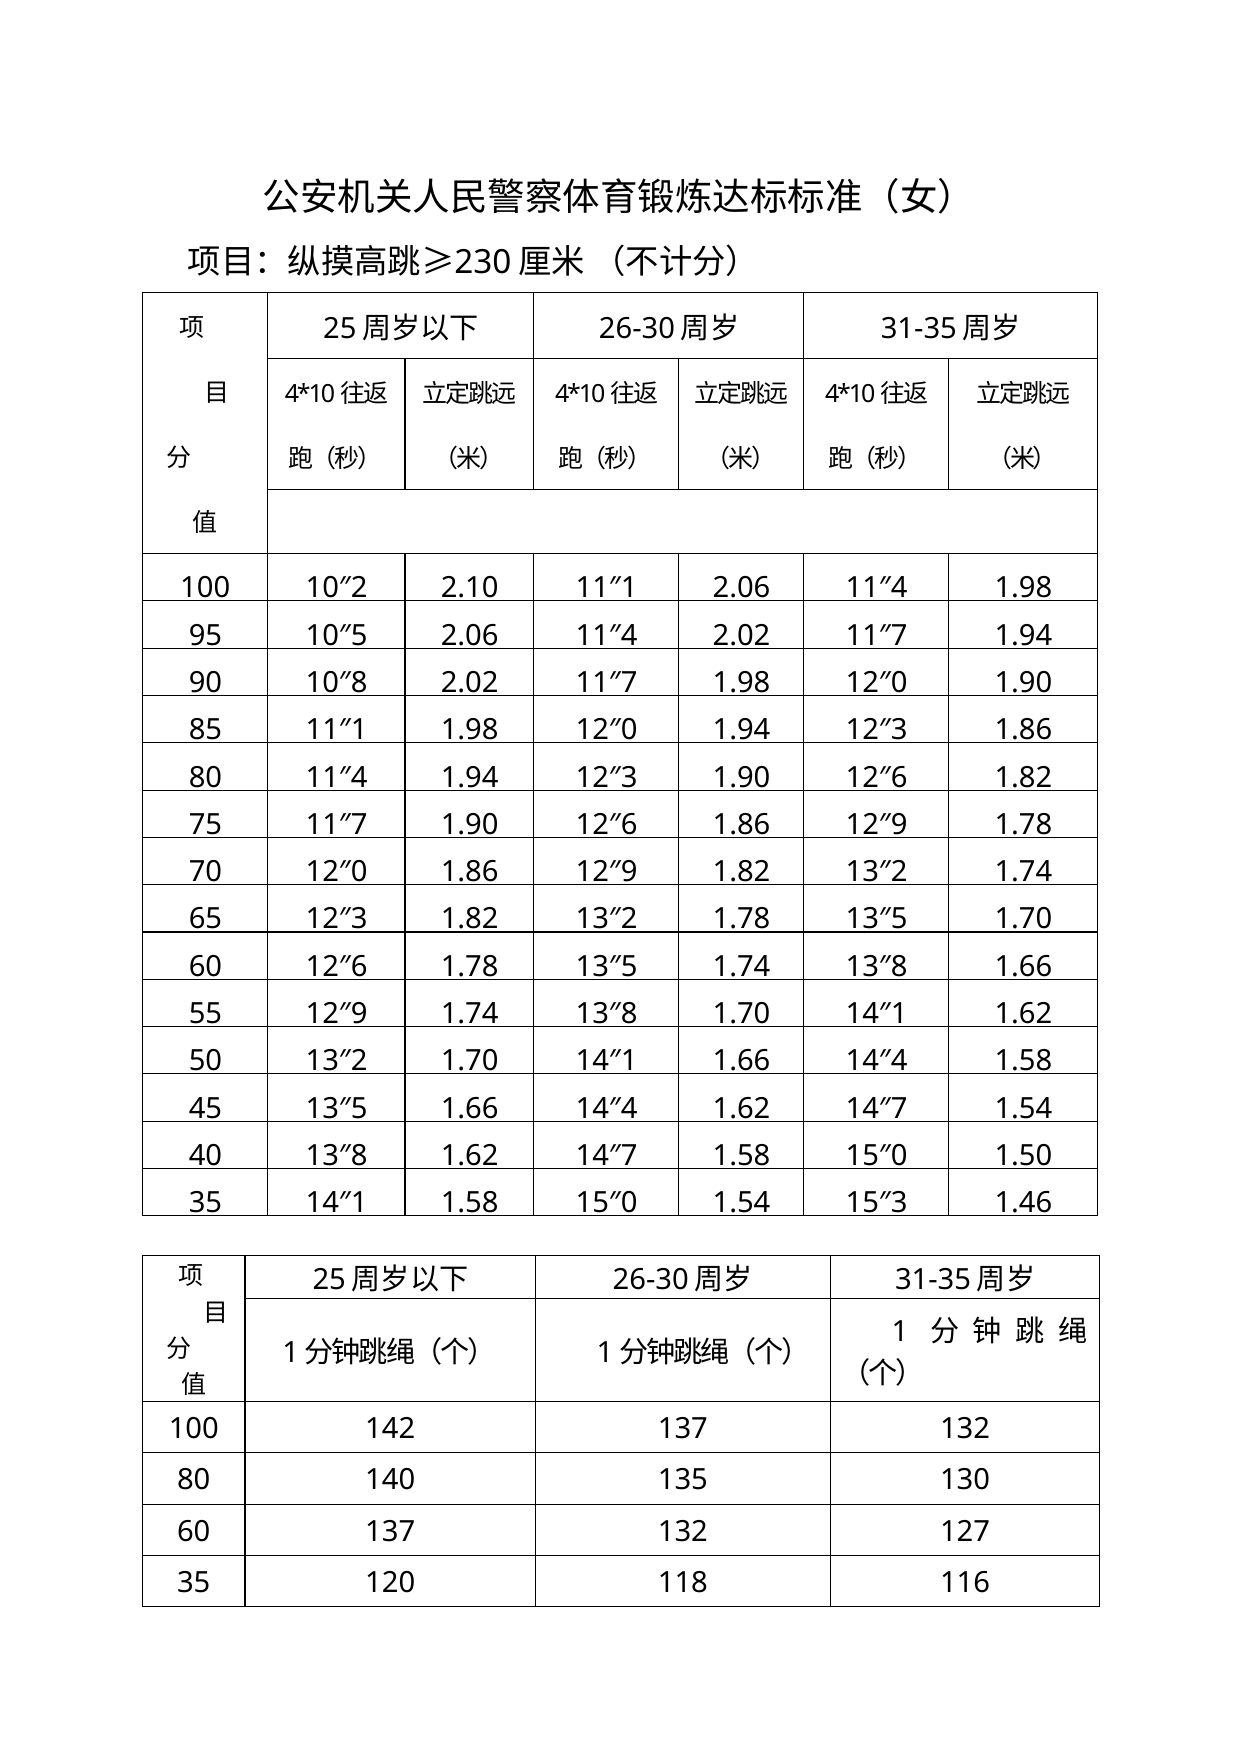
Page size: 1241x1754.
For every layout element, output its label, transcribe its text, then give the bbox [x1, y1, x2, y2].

table_cell 2.02 [679, 601, 803, 648]
table_cell 1.94 [406, 743, 533, 789]
table_cell 13″8 [534, 980, 678, 1026]
table_header 31-35周岁 [831, 1256, 1099, 1298]
table_cell 12″9 [268, 980, 404, 1026]
table_cell 80 [143, 1453, 244, 1503]
table_cell 13″8 [268, 1122, 404, 1168]
table_cell 132 [831, 1402, 1099, 1452]
table_cell 35 [143, 1556, 244, 1606]
table_cell 11″4 [804, 554, 948, 600]
table_cell 120 [246, 1556, 535, 1606]
table_cell 4*10往返跑（秒） [534, 359, 678, 489]
table_header 26-30周岁 [536, 1256, 830, 1298]
table_cell 116 [831, 1556, 1099, 1606]
table_cell 12″0 [804, 649, 948, 695]
table_cell 13″2 [268, 1027, 404, 1073]
table_cell 13″2 [534, 885, 678, 931]
table_cell 11″7 [268, 791, 404, 837]
table_cell 142 [246, 1402, 535, 1452]
table_header 项 目 分 值 [143, 293, 267, 553]
table_cell 1.66 [949, 933, 1097, 979]
table_cell 12″6 [534, 791, 678, 837]
table_cell 4*10往返跑（秒） [804, 359, 948, 489]
table_header 项 目 分 值 [143, 1256, 244, 1401]
table_cell 13″2 [804, 838, 948, 884]
table_cell 60 [143, 1505, 244, 1555]
table_cell 60 [143, 933, 267, 979]
table_cell 1.98 [406, 696, 533, 742]
table_cell 1.70 [949, 885, 1097, 931]
table_cell 1.54 [949, 1074, 1097, 1121]
table_cell 65 [143, 885, 267, 931]
table_cell 40 [143, 1122, 267, 1168]
table_header 26-30周岁 [534, 293, 803, 358]
table_cell 130 [831, 1453, 1099, 1503]
table_cell 15″3 [804, 1169, 948, 1215]
table_cell 11″7 [534, 649, 678, 695]
table_cell 1分钟跳绳（个） [536, 1299, 830, 1401]
table_cell 1.70 [679, 980, 803, 1026]
table_cell 12″9 [534, 838, 678, 884]
table_cell 立定跳远（米） [949, 359, 1097, 489]
table_cell 1.86 [679, 791, 803, 837]
table_cell 12″3 [534, 743, 678, 789]
table_cell 12″9 [804, 791, 948, 837]
table_cell 2.06 [406, 601, 533, 648]
table_cell 1.62 [679, 1074, 803, 1121]
table_cell 11″1 [534, 554, 678, 600]
table_cell 15″0 [804, 1122, 948, 1168]
table_cell 14″4 [804, 1027, 948, 1073]
table_cell 13″5 [804, 885, 948, 931]
table_cell 127 [831, 1505, 1099, 1555]
table_cell 14″1 [534, 1027, 678, 1073]
table_cell 80 [143, 743, 267, 789]
table_cell 137 [536, 1402, 830, 1452]
table_cell 1.86 [406, 838, 533, 884]
table_cell 1.74 [406, 980, 533, 1026]
table_cell 35 [143, 1169, 267, 1215]
table_cell 14″7 [804, 1074, 948, 1121]
table_cell 1.82 [949, 743, 1097, 789]
table_cell 14″1 [268, 1169, 404, 1215]
table_cell 14″4 [534, 1074, 678, 1121]
table_cell 1.62 [949, 980, 1097, 1026]
table_cell 14″1 [804, 980, 948, 1026]
table_cell 1.58 [949, 1027, 1097, 1073]
table_cell 12″6 [804, 743, 948, 789]
table_cell 1.62 [406, 1122, 533, 1168]
table_cell 118 [536, 1556, 830, 1606]
table_cell 1.58 [679, 1122, 803, 1168]
table_cell 2.02 [406, 649, 533, 695]
table_cell 1.78 [949, 791, 1097, 837]
table_cell 50 [143, 1027, 267, 1073]
table_cell 1.86 [949, 696, 1097, 742]
table_cell 135 [536, 1453, 830, 1503]
table_cell 1.46 [949, 1169, 1097, 1215]
table_cell 10″2 [268, 554, 404, 600]
table_cell 11″4 [268, 743, 404, 789]
table_cell 10″5 [268, 601, 404, 648]
table_cell 立定跳远（米） [679, 359, 803, 489]
table_cell 1.98 [949, 554, 1097, 600]
table_cell 4*10往返跑（秒） [268, 359, 404, 489]
table_cell 13″5 [534, 933, 678, 979]
table_cell 12″3 [268, 885, 404, 931]
table_cell 1.94 [949, 601, 1097, 648]
table_cell 85 [143, 696, 267, 742]
table_cell 11″4 [534, 601, 678, 648]
table_cell 15″0 [534, 1169, 678, 1215]
table_cell 1.90 [406, 791, 533, 837]
table_cell 100 [143, 554, 267, 600]
text 项目：纵摸高跳≥230厘米 （不计分） [187, 227, 1053, 292]
table_cell 132 [536, 1505, 830, 1555]
table_cell 13″8 [804, 933, 948, 979]
table_cell 1分钟跳绳（个） [831, 1299, 1099, 1401]
table_cell 75 [143, 791, 267, 837]
table_cell 45 [143, 1074, 267, 1121]
table_cell 1.78 [679, 885, 803, 931]
text 公安机关人民警察体育锻炼达标标准（女） [187, 162, 1053, 227]
table_cell 11″1 [268, 696, 404, 742]
table_cell 55 [143, 980, 267, 1026]
table_cell 1.78 [406, 933, 533, 979]
table_header 31-35周岁 [804, 293, 1097, 358]
table_cell [268, 490, 1097, 553]
table_cell 1.90 [949, 649, 1097, 695]
table_cell 2.06 [679, 554, 803, 600]
table_cell 1.82 [679, 838, 803, 884]
table_cell 100 [143, 1402, 244, 1452]
table_cell 1.90 [679, 743, 803, 789]
table_cell 70 [143, 838, 267, 884]
table_cell 1.54 [679, 1169, 803, 1215]
table_cell 12″6 [268, 933, 404, 979]
table_cell 11″7 [804, 601, 948, 648]
table_cell 1.70 [406, 1027, 533, 1073]
table_cell 12″0 [534, 696, 678, 742]
table_cell 1.66 [679, 1027, 803, 1073]
table_cell 12″0 [268, 838, 404, 884]
table_cell 14″7 [534, 1122, 678, 1168]
table_cell 10″8 [268, 649, 404, 695]
table_cell 13″5 [268, 1074, 404, 1121]
table_cell 95 [143, 601, 267, 648]
table_cell 1.74 [679, 933, 803, 979]
table_header 25周岁以下 [246, 1256, 535, 1298]
table_cell 1.82 [406, 885, 533, 931]
table_cell 1.50 [949, 1122, 1097, 1168]
table_cell 1.98 [679, 649, 803, 695]
table_cell 1分钟跳绳（个） [246, 1299, 535, 1401]
table_cell 12″3 [804, 696, 948, 742]
table_cell 1.94 [679, 696, 803, 742]
table_cell 137 [246, 1505, 535, 1555]
table_cell 90 [143, 649, 267, 695]
table_cell 1.66 [406, 1074, 533, 1121]
table_cell 1.74 [949, 838, 1097, 884]
table_header 25周岁以下 [268, 293, 533, 358]
table_cell 立定跳远（米） [406, 359, 533, 489]
table_cell 140 [246, 1453, 535, 1503]
table_cell 1.58 [406, 1169, 533, 1215]
table_cell 2.10 [406, 554, 533, 600]
